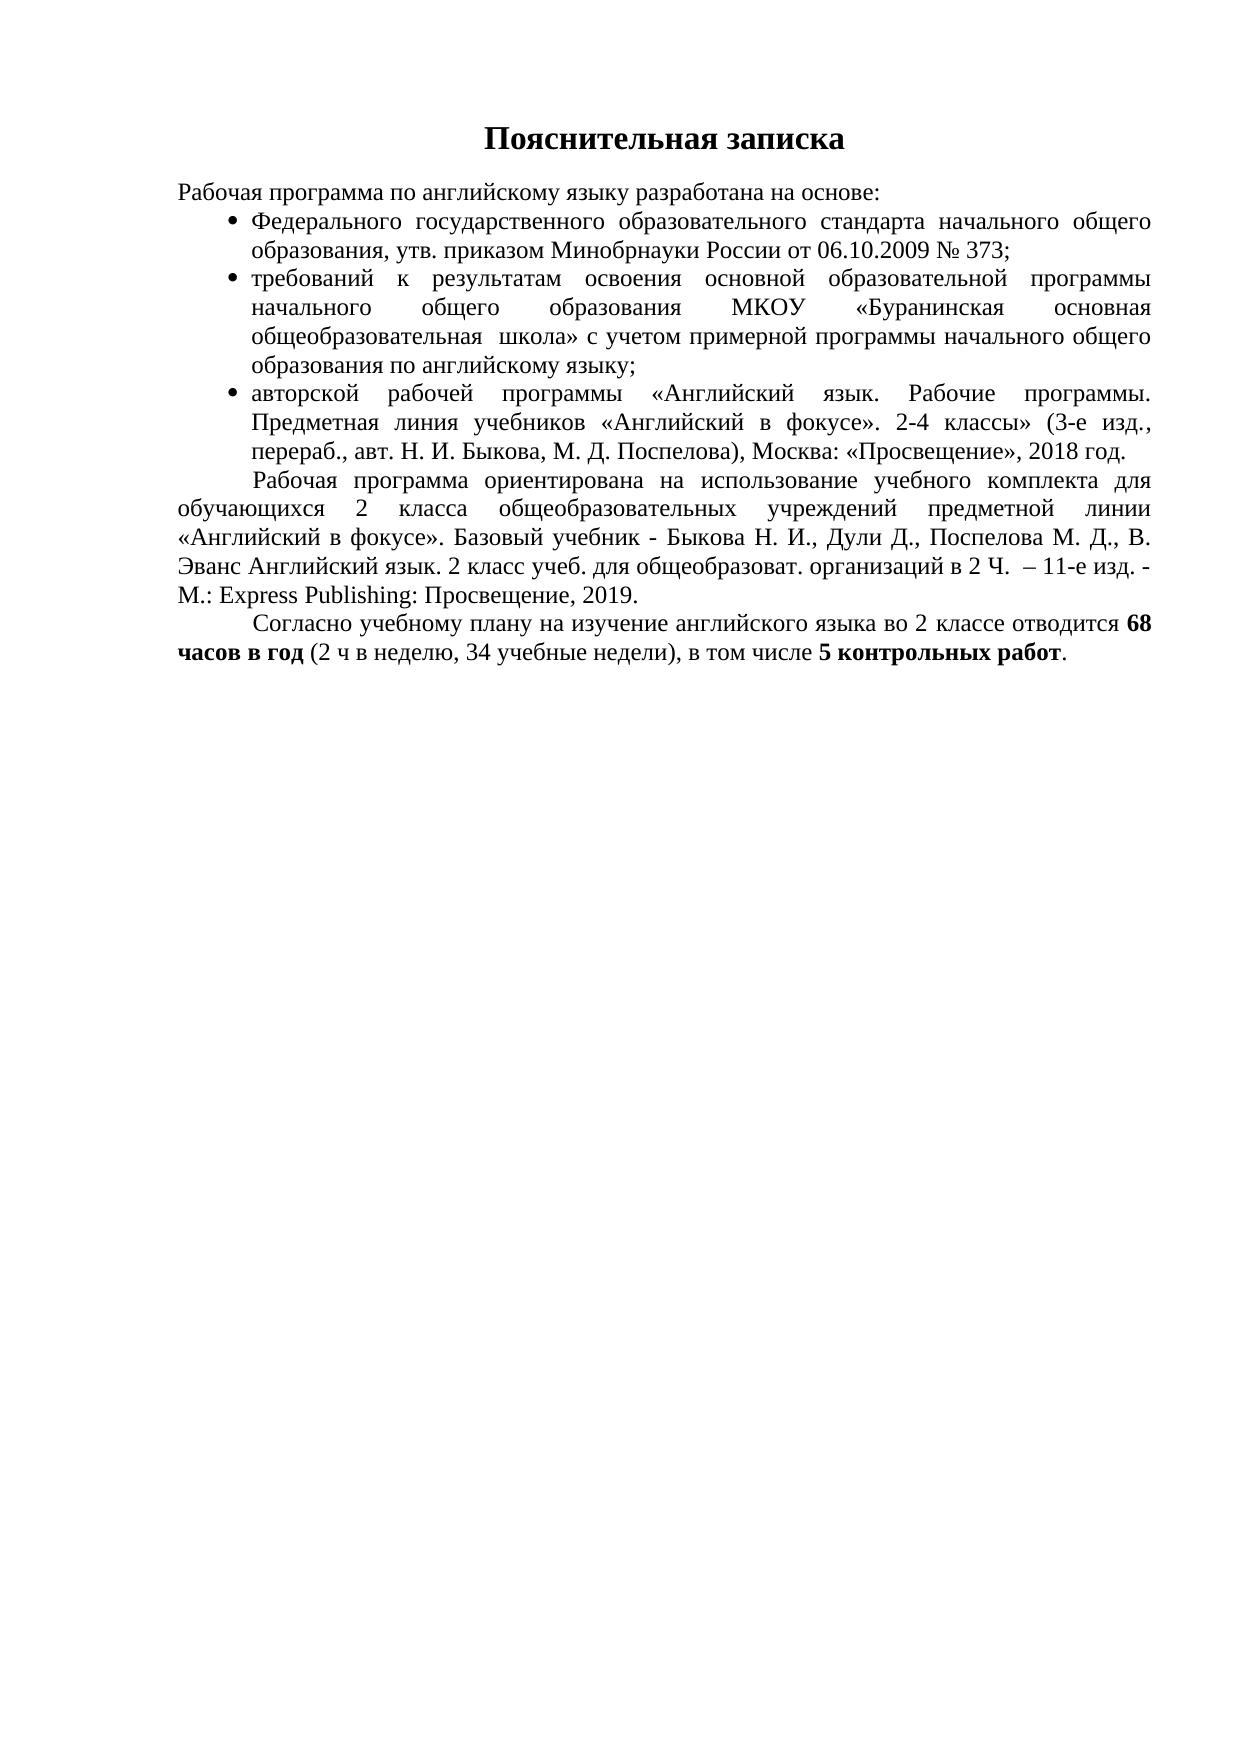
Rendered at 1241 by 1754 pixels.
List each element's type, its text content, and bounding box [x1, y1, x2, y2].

text Согласно учебному плану на изучение английского языка во 2 классе отводится 68 часов в год (2 ч в неделю, 34 учебные недели), в том числе 5 контрольных работ. [177, 608, 1152, 666]
text Рабочая программа по английскому языку разработана на основе: [177, 177, 1152, 206]
list Федерального государственного образовательного стандарта начального общего образования, утв. приказом Минобрнауки России от 06.10.2009 № 373; [228, 206, 1152, 263]
text Рабочая программа ориентирована на использование учебного комплекта для обучающихся 2 класса общеобразовательных учреждений предметной линии «Английский в фокусе». Базовый учебник - Быкова Н. И., Дули Д., Поспелова М. Д., В. Эванс Английский язык. 2 класс учеб. для общеобразоват. организаций в 2 Ч. – 11-е изд. - М.: Express Publishing: Просвещение, 2019. [177, 465, 1152, 608]
list требований к результатам освоения основной образовательной программы начального общего образования МКОУ «Буранинская основная общеобразовательная школа» с учетом примерной программы начального общего образования по английскому языку; [228, 263, 1152, 378]
text Пояснительная записка [177, 118, 1152, 156]
list авторской рабочей программы «Английский язык. Рабочие программы. Предметная линия учебников «Английский в фокусе». 2-4 классы» (3-е изд., перераб., авт. Н. И. Быкова, М. Д. Поспелова), Москва: «Просвещение», 2018 год. [228, 378, 1152, 465]
